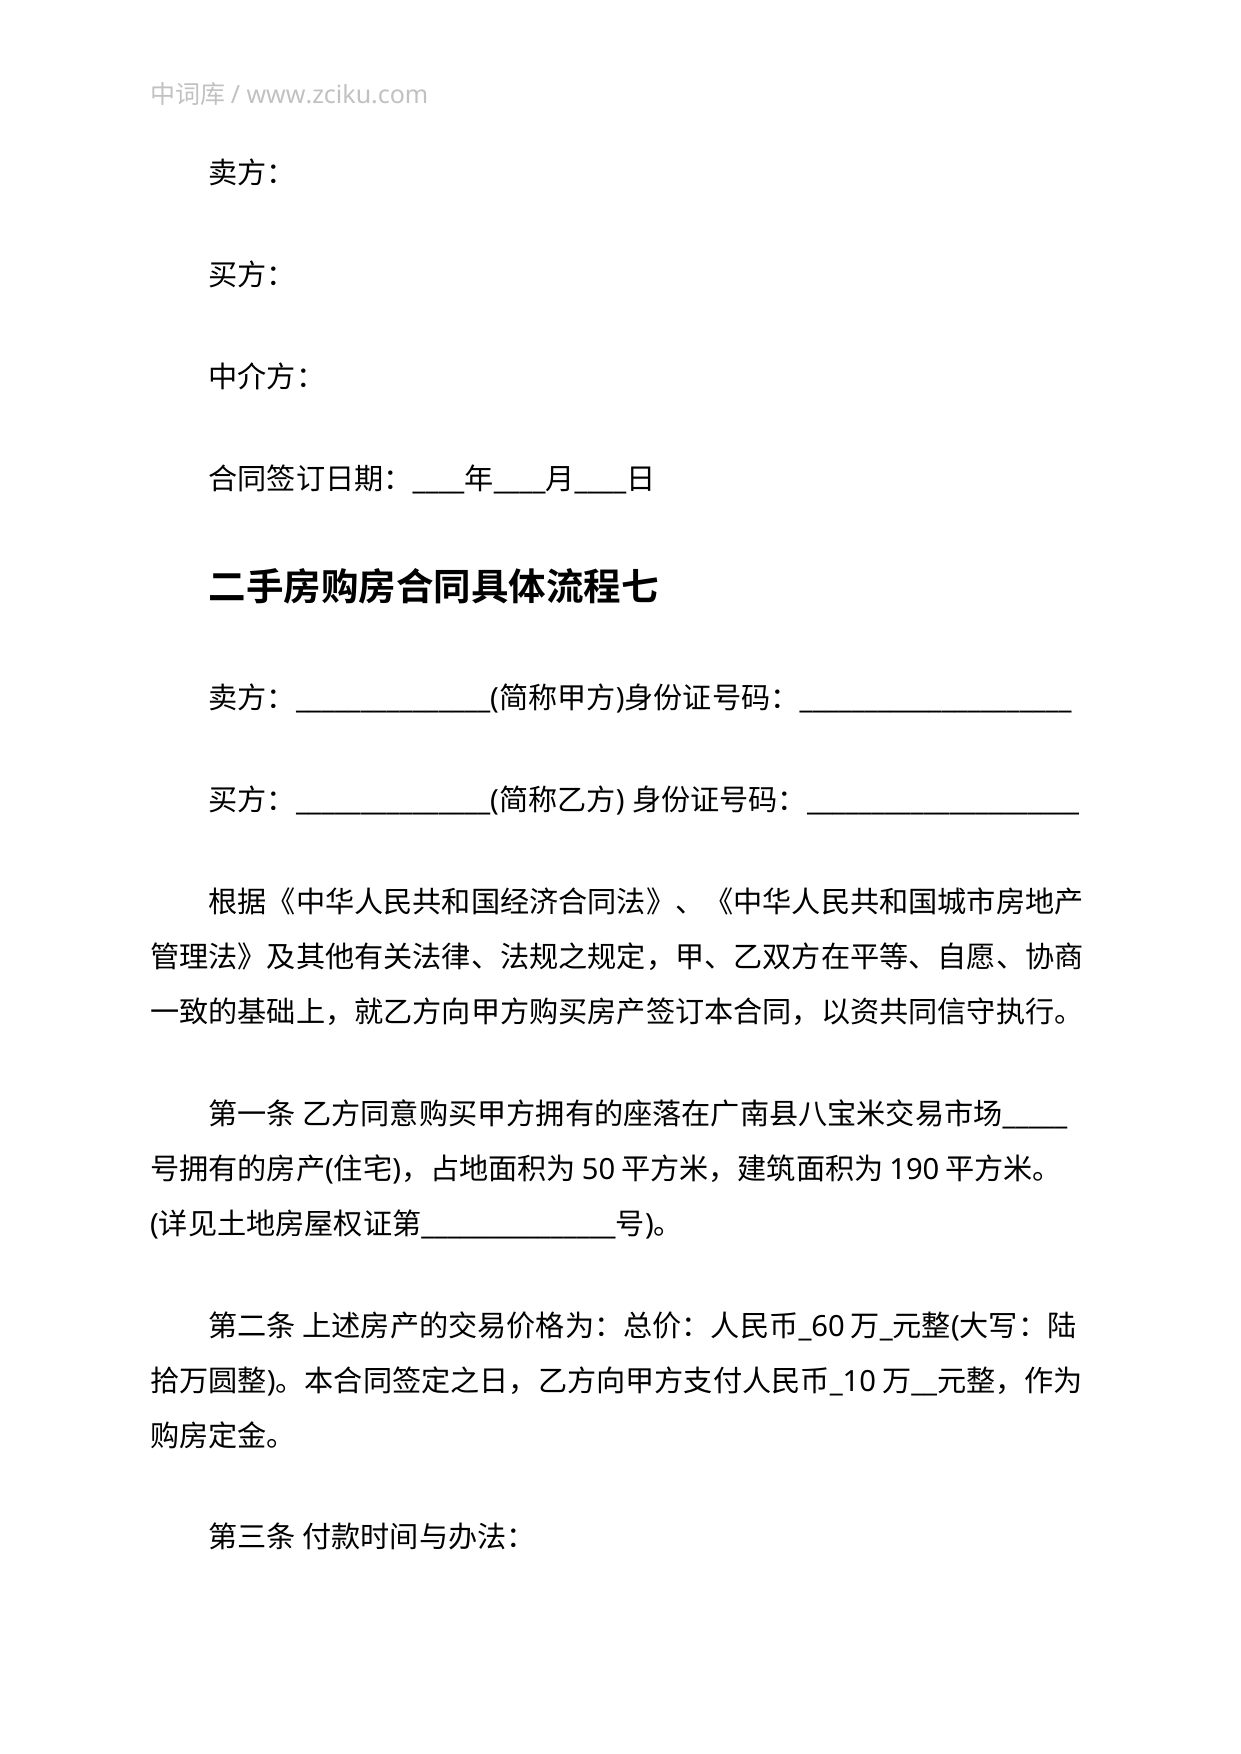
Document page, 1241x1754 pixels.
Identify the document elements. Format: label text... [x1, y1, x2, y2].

text 合同签订日期：____年____月____日 [150, 455, 1090, 498]
text 买方： [150, 252, 1090, 294]
text 根据《中华人民共和国经济合同法》、《中华人民共和国城市房地产管理法》及其他有关法律、法规之规定，甲、乙双方在平等、自愿、协商一致的基础上，就乙方向甲方购买房产签订本合同，以资共同信守执行。 [150, 879, 1090, 1031]
text 第三条 付款时间与办法： [150, 1514, 1090, 1556]
text 第一条 乙方同意购买甲方拥有的座落在广南县八宝米交易市场_____号拥有的房产(住宅)，占地面积为50平方米，建筑面积为190平方米。(详见土地房屋权证第_______________号)。 [150, 1090, 1090, 1243]
text 二手房购房合同具体流程七 [150, 557, 1090, 612]
text 第二条 上述房产的交易价格为：总价：人民币_60万_元整(大写：陆拾万圆整)。本合同签定之日，乙方向甲方支付人民币_10万__元整，作为购房定金。 [150, 1302, 1090, 1454]
text 卖方：_______________(简称甲方)身份证号码：_____________________ [150, 675, 1090, 717]
text 中介方： [150, 353, 1090, 396]
text 卖方： [150, 150, 1090, 192]
text 买方：_______________(简称乙方) 身份证号码：_____________________ [150, 777, 1090, 819]
